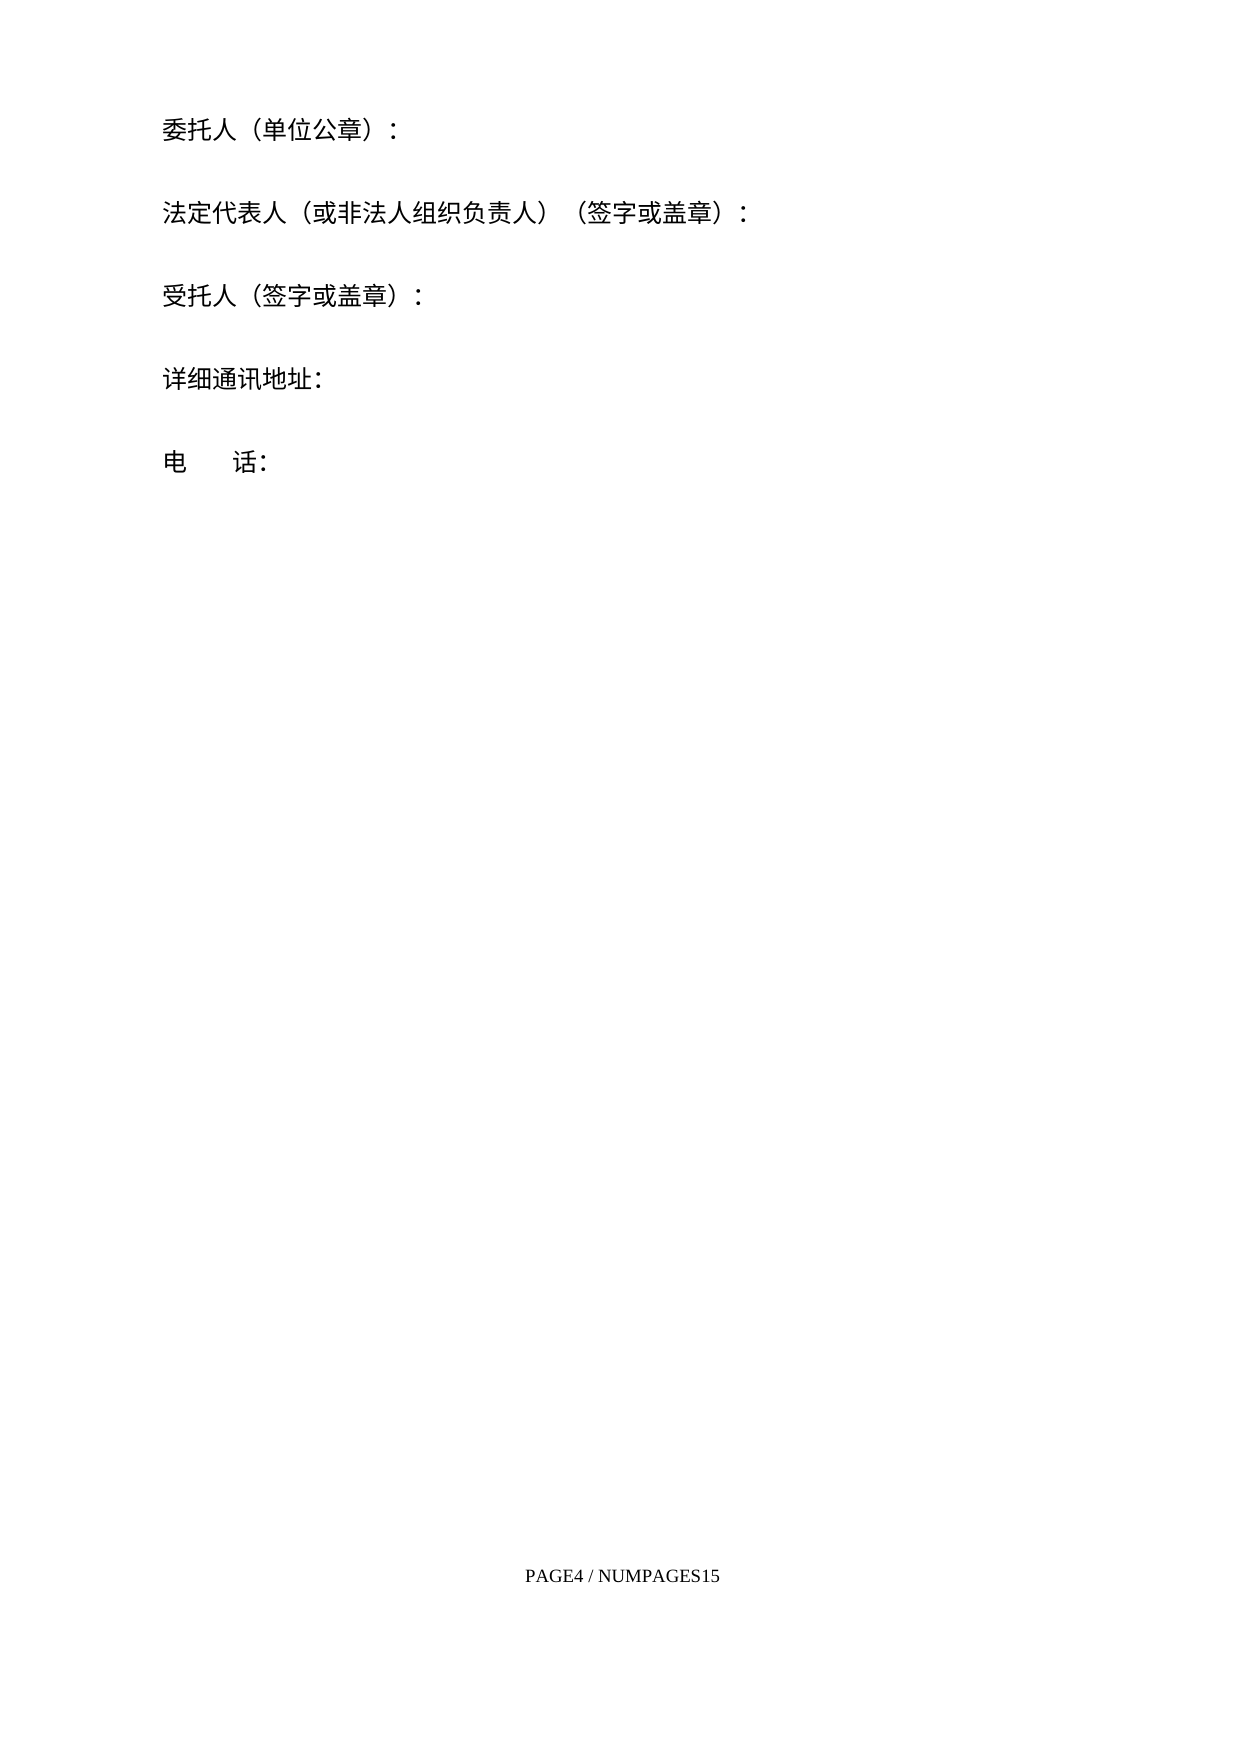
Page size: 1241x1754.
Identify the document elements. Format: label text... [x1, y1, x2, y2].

text 电 话： [112, 428, 1128, 493]
text 法定代表人（或非法人组织负责人）（签字或盖章）： [112, 179, 1128, 244]
text 受托人（签字或盖章）： [112, 262, 1128, 327]
text 详细通讯地址： [112, 345, 1128, 410]
text 委托人（单位公章）： [112, 96, 1128, 161]
